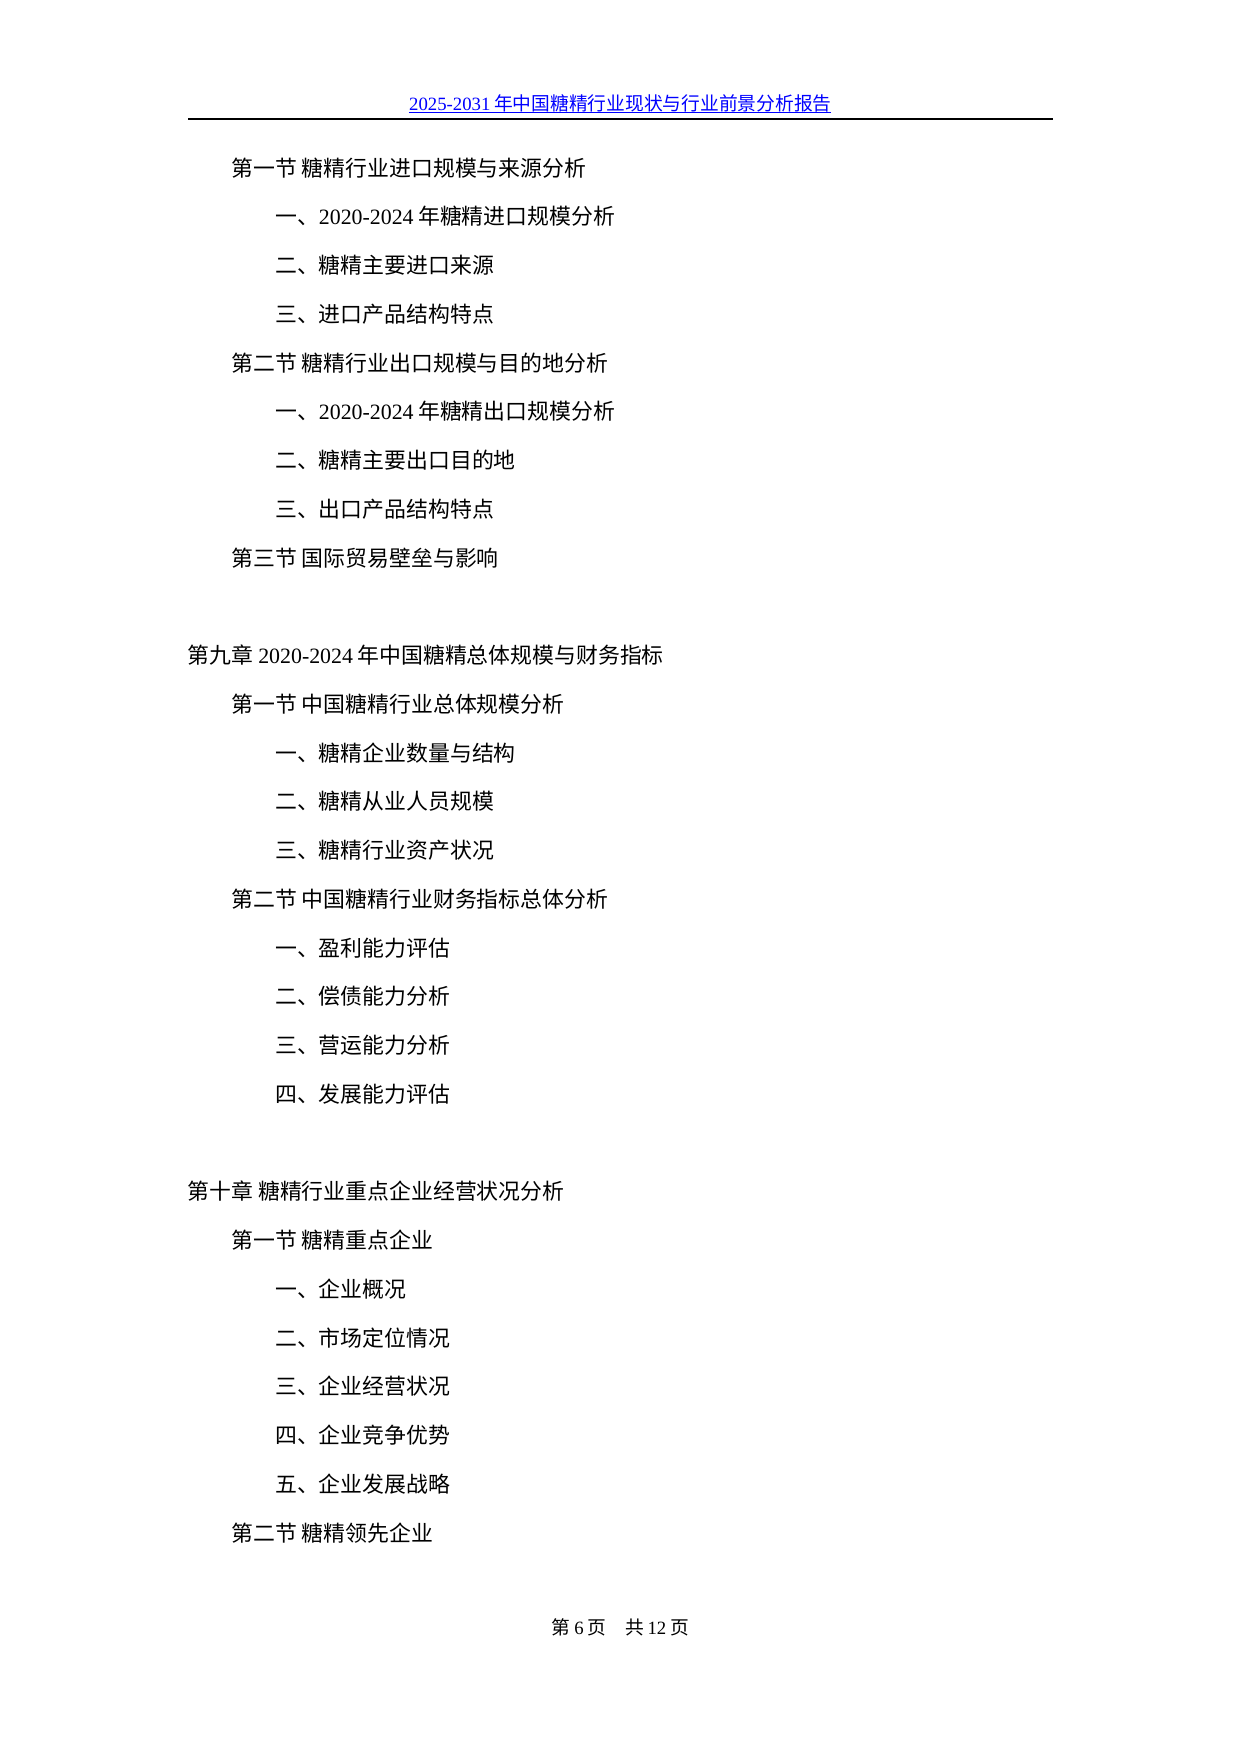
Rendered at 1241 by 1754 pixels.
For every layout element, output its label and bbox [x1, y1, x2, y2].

text [187, 150, 1053, 1548]
